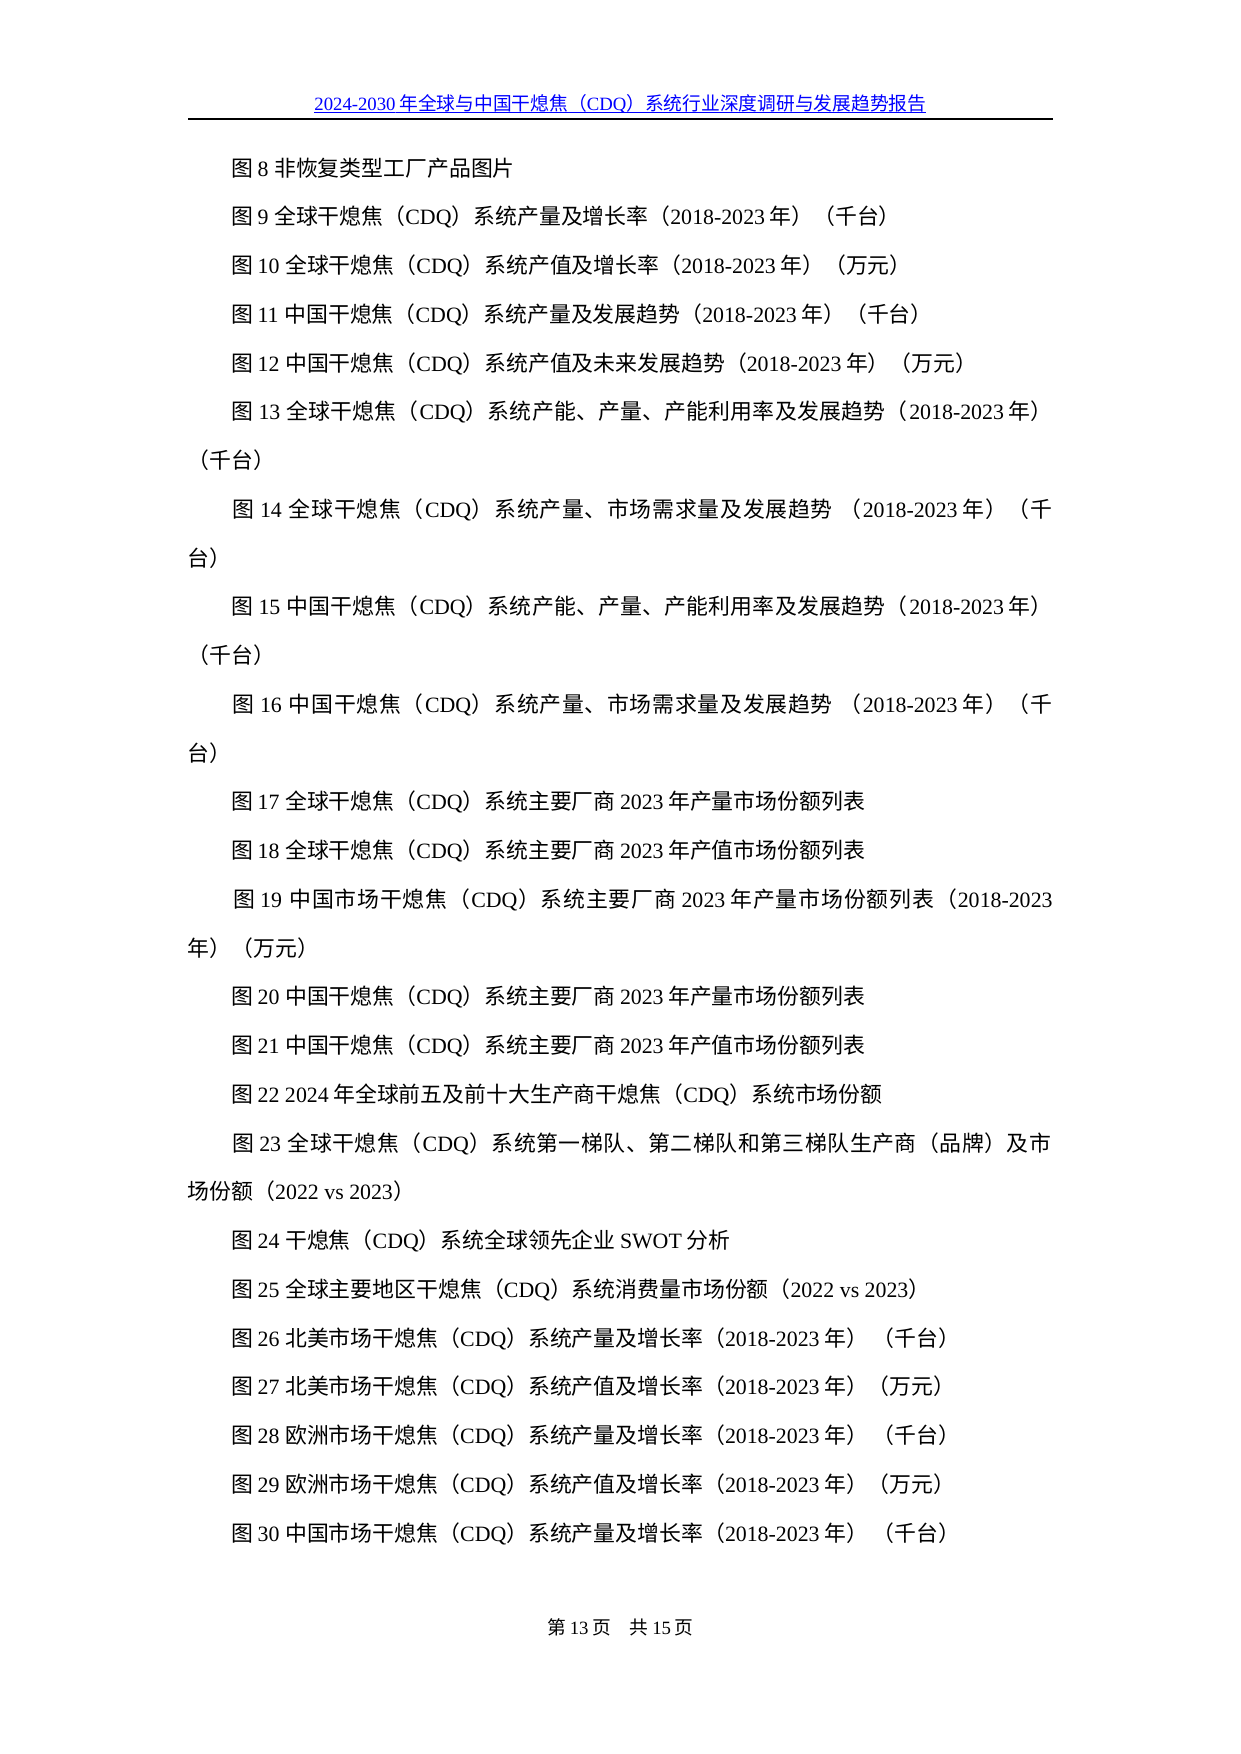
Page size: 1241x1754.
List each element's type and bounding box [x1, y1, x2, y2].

text [187, 150, 1053, 1548]
